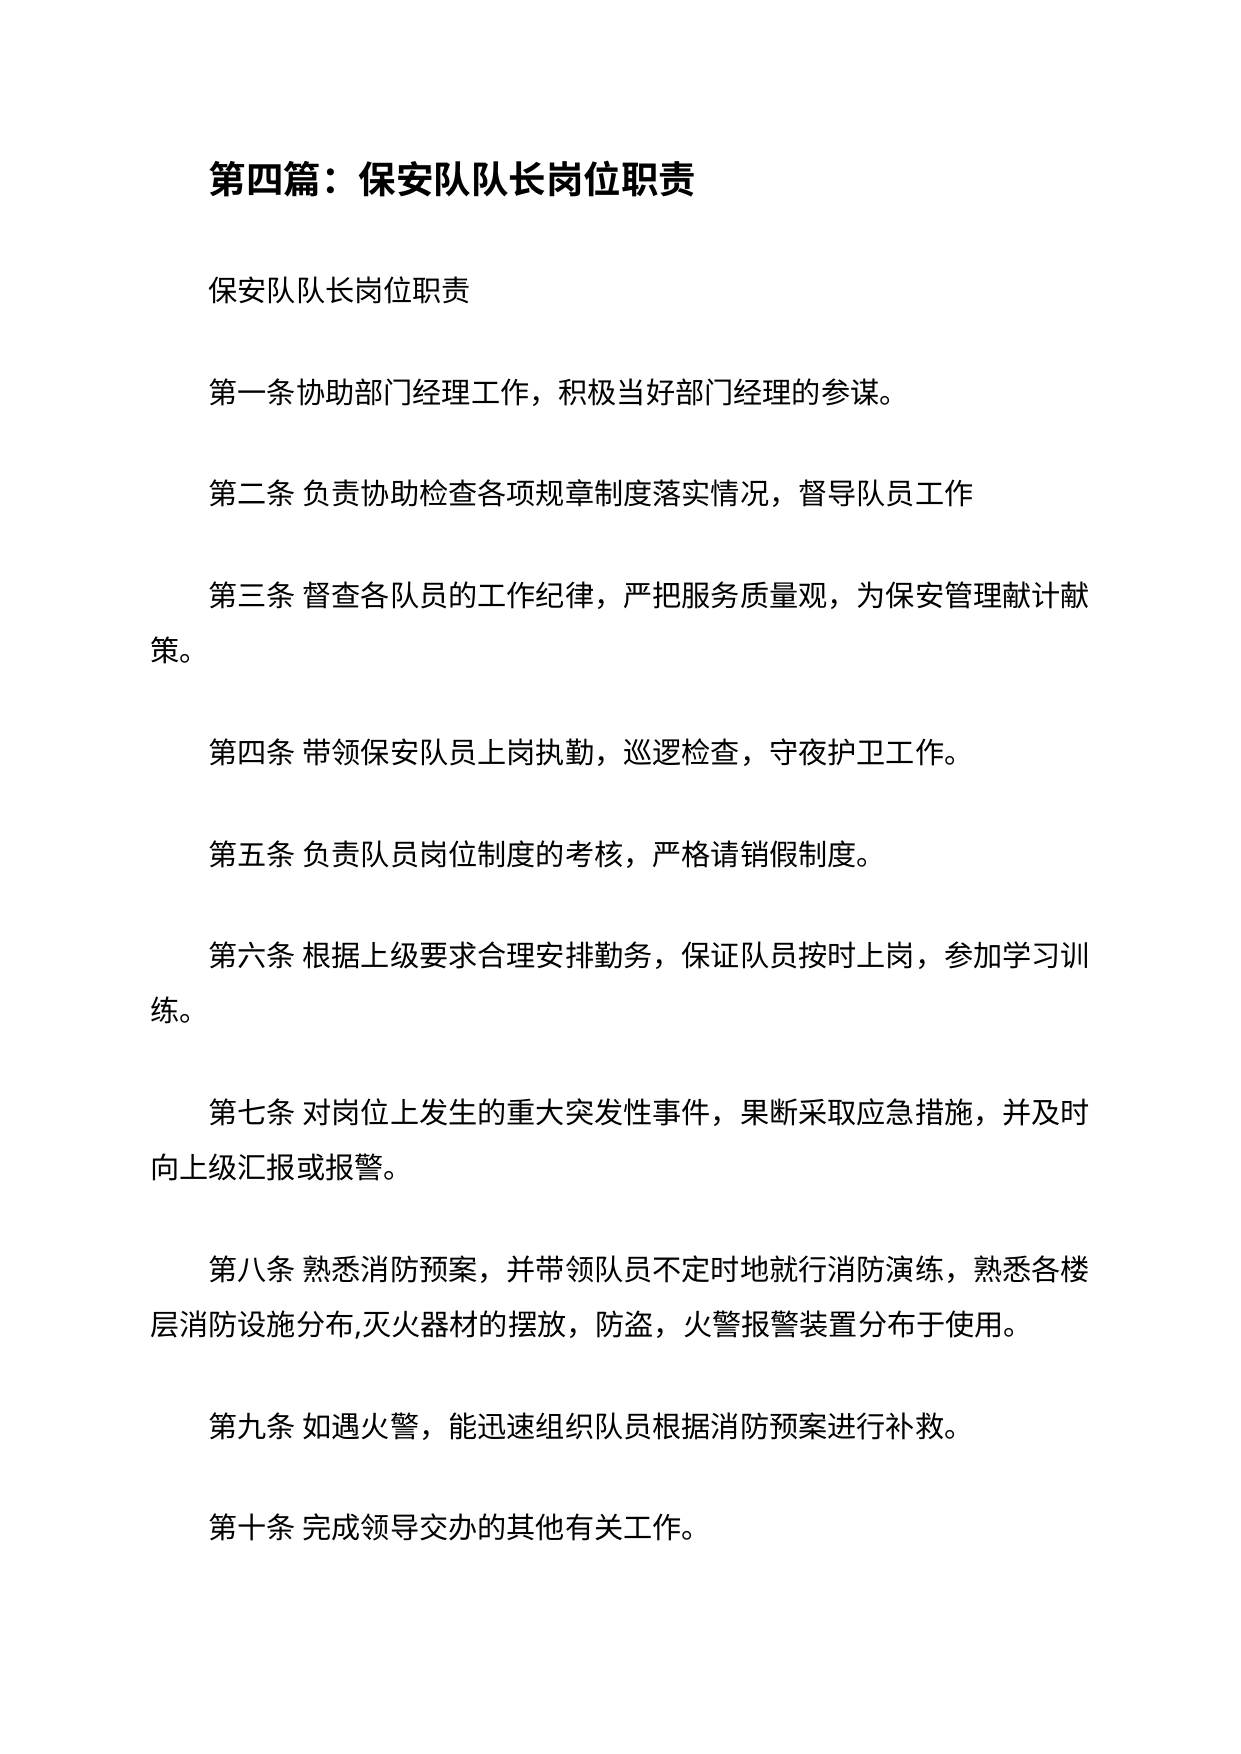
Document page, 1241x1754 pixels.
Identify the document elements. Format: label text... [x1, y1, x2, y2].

text 第七条 对岗位上发生的重大突发性事件，果断采取应急措施，并及时向上级汇报或报警。 [150, 1089, 1090, 1187]
text 第二条 负责协助检查各项规章制度落实情况，督导队员工作 [150, 471, 1090, 513]
text 第三条 督查各队员的工作纪律，严把服务质量观，为保安管理献计献策。 [150, 573, 1090, 670]
text 第一条协助部门经理工作，积极当好部门经理的参谋。 [150, 369, 1090, 411]
text 第四篇：保安队队长岗位职责 [150, 150, 1090, 204]
text 第四条 带领保安队员上岗执勤，巡逻检查，守夜护卫工作。 [150, 729, 1090, 772]
text 第八条 熟悉消防预案，并带领队员不定时地就行消防演练，熟悉各楼层消防设施分布,灭火器材的摆放，防盗，火警报警装置分布于使用。 [150, 1246, 1090, 1343]
text 第六条 根据上级要求合理安排勤务，保证队员按时上岗，参加学习训练。 [150, 933, 1090, 1030]
text 保安队队长岗位职责 [150, 267, 1090, 310]
text 第九条 如遇火警，能迅速组织队员根据消防预案进行补救。 [150, 1403, 1090, 1445]
text 第十条 完成领导交办的其他有关工作。 [150, 1505, 1090, 1547]
text 第五条 负责队员岗位制度的考核，严格请销假制度。 [150, 831, 1090, 873]
